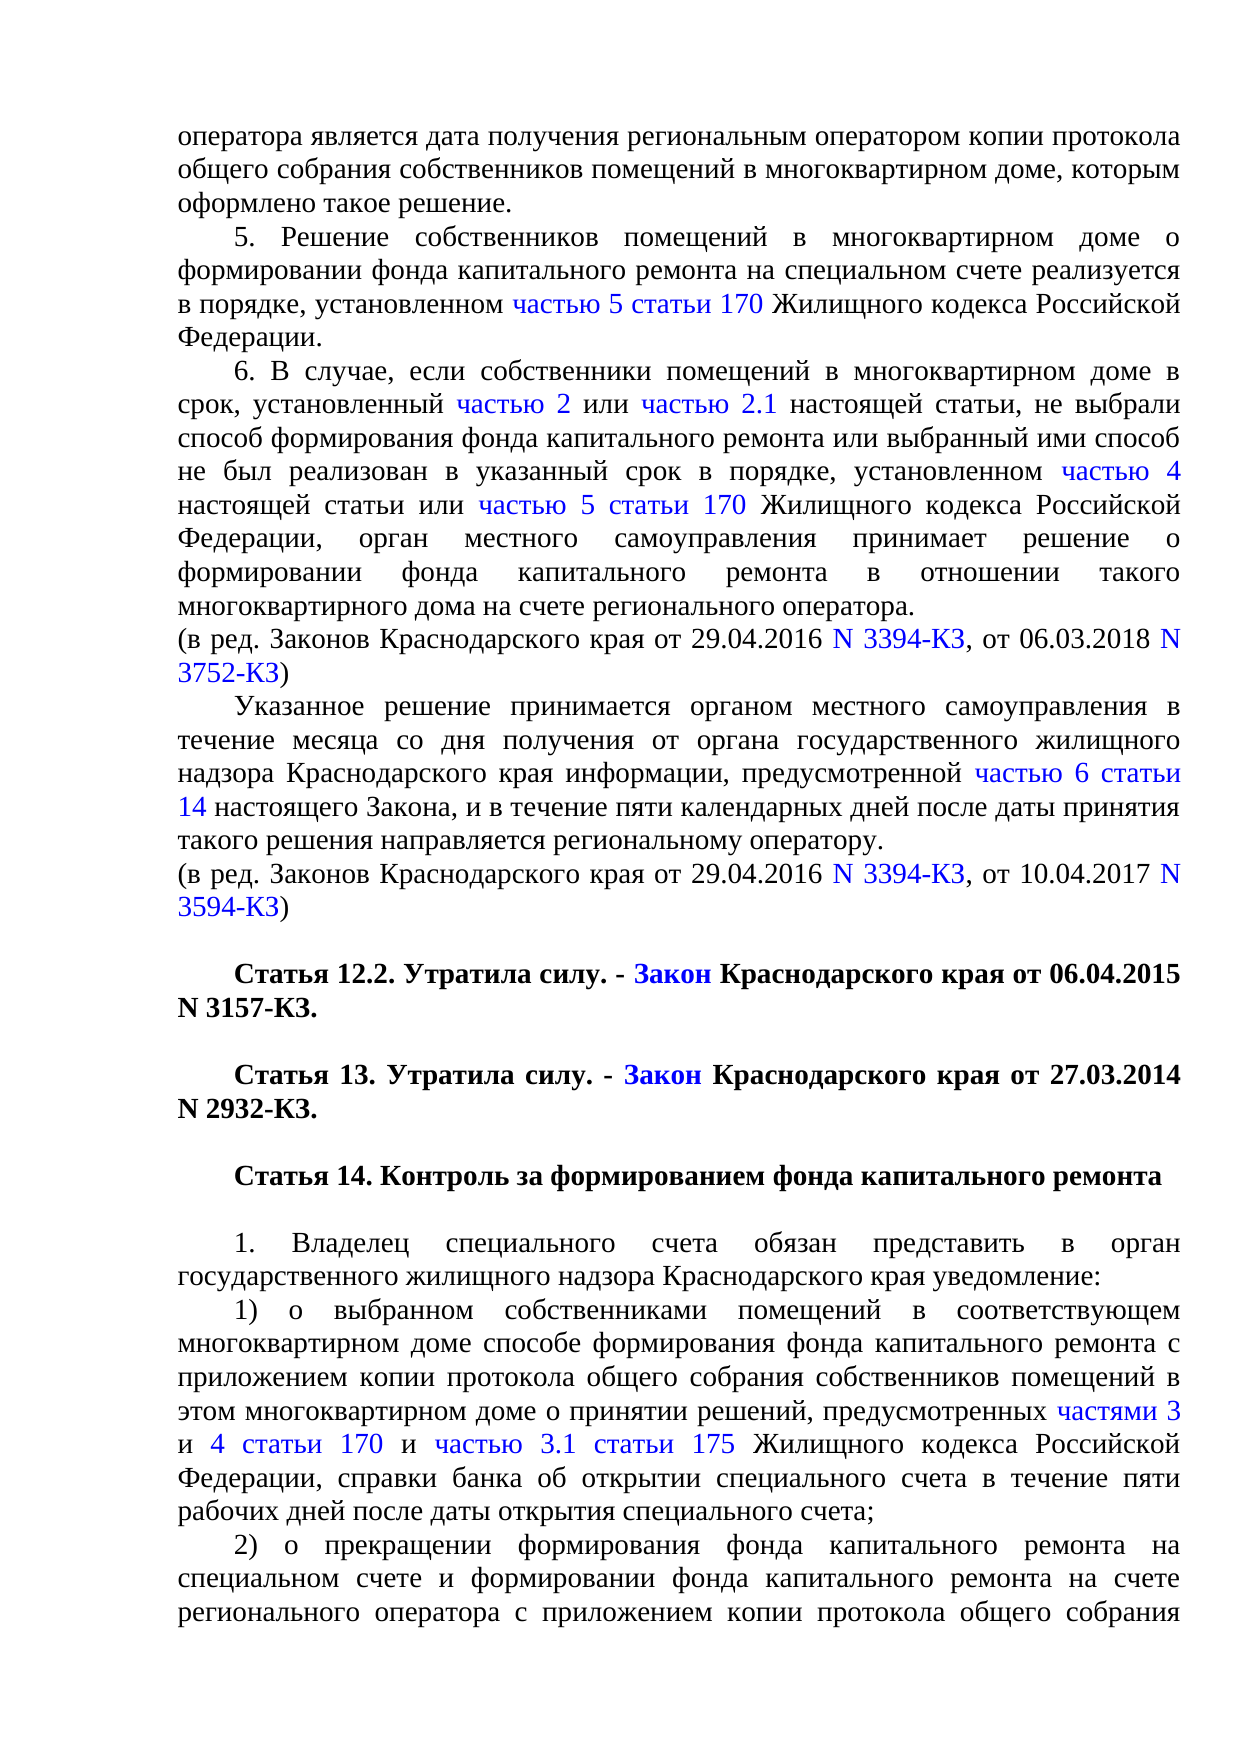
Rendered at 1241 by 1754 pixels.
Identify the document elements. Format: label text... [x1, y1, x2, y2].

text 6. В случае, если собственники помещений в многоквартирном доме в срок, установленный частью 2 или частью 2.1 настоящей статьи, не выбрали способ формирования фонда капитального ремонта или выбранный ими способ не был реализован в указанный срок в порядке, установленном частью 4 настоящей статьи или частью 5 статьи 170 Жилищного кодекса Российской Федерации, орган местного самоуправления принимает решение о формировании фонда капитального ремонта в отношении такого многоквартирного дома на счете регионального оператора. [177, 353, 1181, 621]
title Статья 14. Контроль за формированием фонда капитального ремонта [177, 1158, 1181, 1191]
text 5. Решение собственников помещений в многоквартирном доме о формировании фонда капитального ремонта на специальном счете реализуется в порядке, установленном частью 5 статьи 170 Жилищного кодекса Российской Федерации. [177, 219, 1181, 353]
text Указанное решение принимается органом местного самоуправления в течение месяца со дня получения от органа государственного жилищного надзора Краснодарского края информации, предусмотренной частью 6 статьи 14 настоящего Закона, и в течение пяти календарных дней после даты принятия такого решения направляется региональному оператору. [177, 688, 1181, 856]
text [177, 1527, 1181, 1627]
text (в ред. Законов Краснодарского края от 29.04.2016 N 3394-КЗ, от 10.04.2017 N 3594-КЗ) [177, 856, 1181, 923]
text 1. Владелец специального счета обязан представить в орган государственного жилищного надзора Краснодарского края уведомление: [177, 1225, 1181, 1292]
title Статья 13. Утратила силу. - Закон Краснодарского края от 27.03.2014 N 2932-КЗ. [177, 1057, 1181, 1124]
text 1) о выбранном собственниками помещений в соответствующем многоквартирном доме способе формирования фонда капитального ремонта с приложением копии протокола общего собрания собственников помещений в этом многоквартирном доме о принятии решений, предусмотренных частями 3 и 4 статьи 170 и частью 3.1 статьи 175 Жилищного кодекса Российской Федерации, справки банка об открытии специального счета в течение пяти рабочих дней после даты открытия специального счета; [177, 1292, 1181, 1527]
title Статья 12.2. Утратила силу. - Закон Краснодарского края от 06.04.2015 N 3157-КЗ. [177, 957, 1181, 1024]
text (в ред. Законов Краснодарского края от 29.04.2016 N 3394-КЗ, от 06.03.2018 N 3752-КЗ) [177, 621, 1181, 688]
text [177, 118, 1181, 219]
